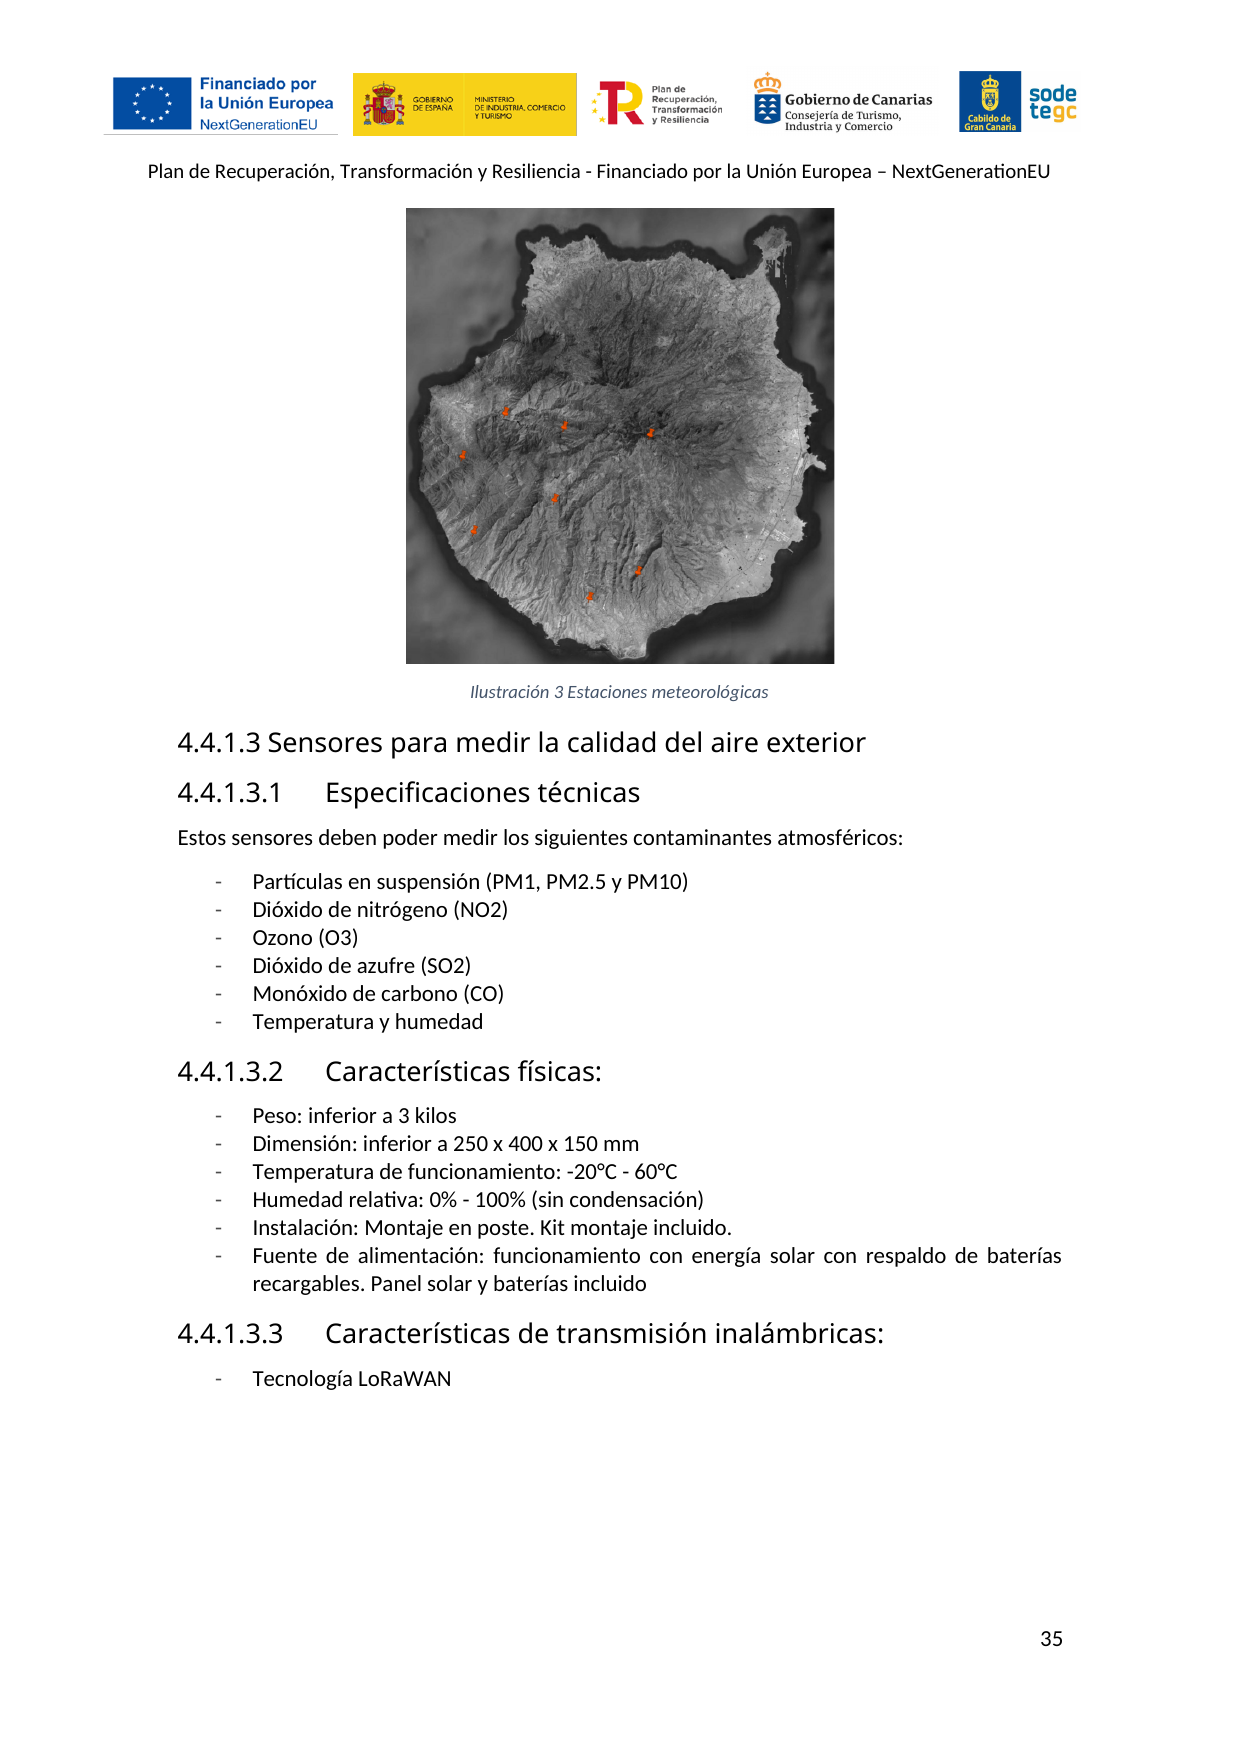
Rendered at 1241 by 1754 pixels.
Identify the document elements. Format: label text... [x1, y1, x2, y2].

subtitle Características de transmisión inalámbricas: [177, 1314, 1063, 1351]
list Temperatura de funcionamiento: -20°C - 60°C [215, 1157, 1063, 1186]
picture [959, 71, 1082, 132]
list Tecnología LoRaWAN [215, 1364, 1063, 1392]
list Humedad relativa: 0% - 100% (sin condensación) [215, 1186, 1063, 1213]
list Partículas en suspensión (PM1, PM2.5 y PM10) [215, 867, 1063, 895]
picture [406, 208, 835, 664]
list Monóxido de carbono (CO) [215, 979, 1063, 1007]
subtitle Sensores para medir la calidad del aire exterior [177, 724, 1063, 761]
list Peso: inferior a 3 kilos [215, 1101, 1063, 1129]
list Fuente de alimentación: funcionamiento con energía solar con respaldo de baterías recargables. Panel solar y baterías incluido [215, 1242, 1063, 1298]
picture [103, 66, 726, 140]
subtitle Especificaciones técnicas [177, 773, 1063, 810]
picture [746, 66, 939, 136]
list Dióxido de nitrógeno (NO2) [215, 895, 1063, 923]
list Ozono (O3) [215, 923, 1063, 951]
subtitle Características físicas: [177, 1052, 1063, 1089]
list Instalación: Montaje en poste. Kit montaje incluido. [215, 1213, 1063, 1242]
list Temperatura y humedad [215, 1007, 1063, 1035]
text Estos sensores deben poder medir los siguientes contaminantes atmosféricos: [177, 823, 1063, 851]
list Dióxido de azufre (SO2) [215, 951, 1063, 979]
list Dimensión: inferior a 250 x 400 x 150 mm [215, 1129, 1063, 1157]
